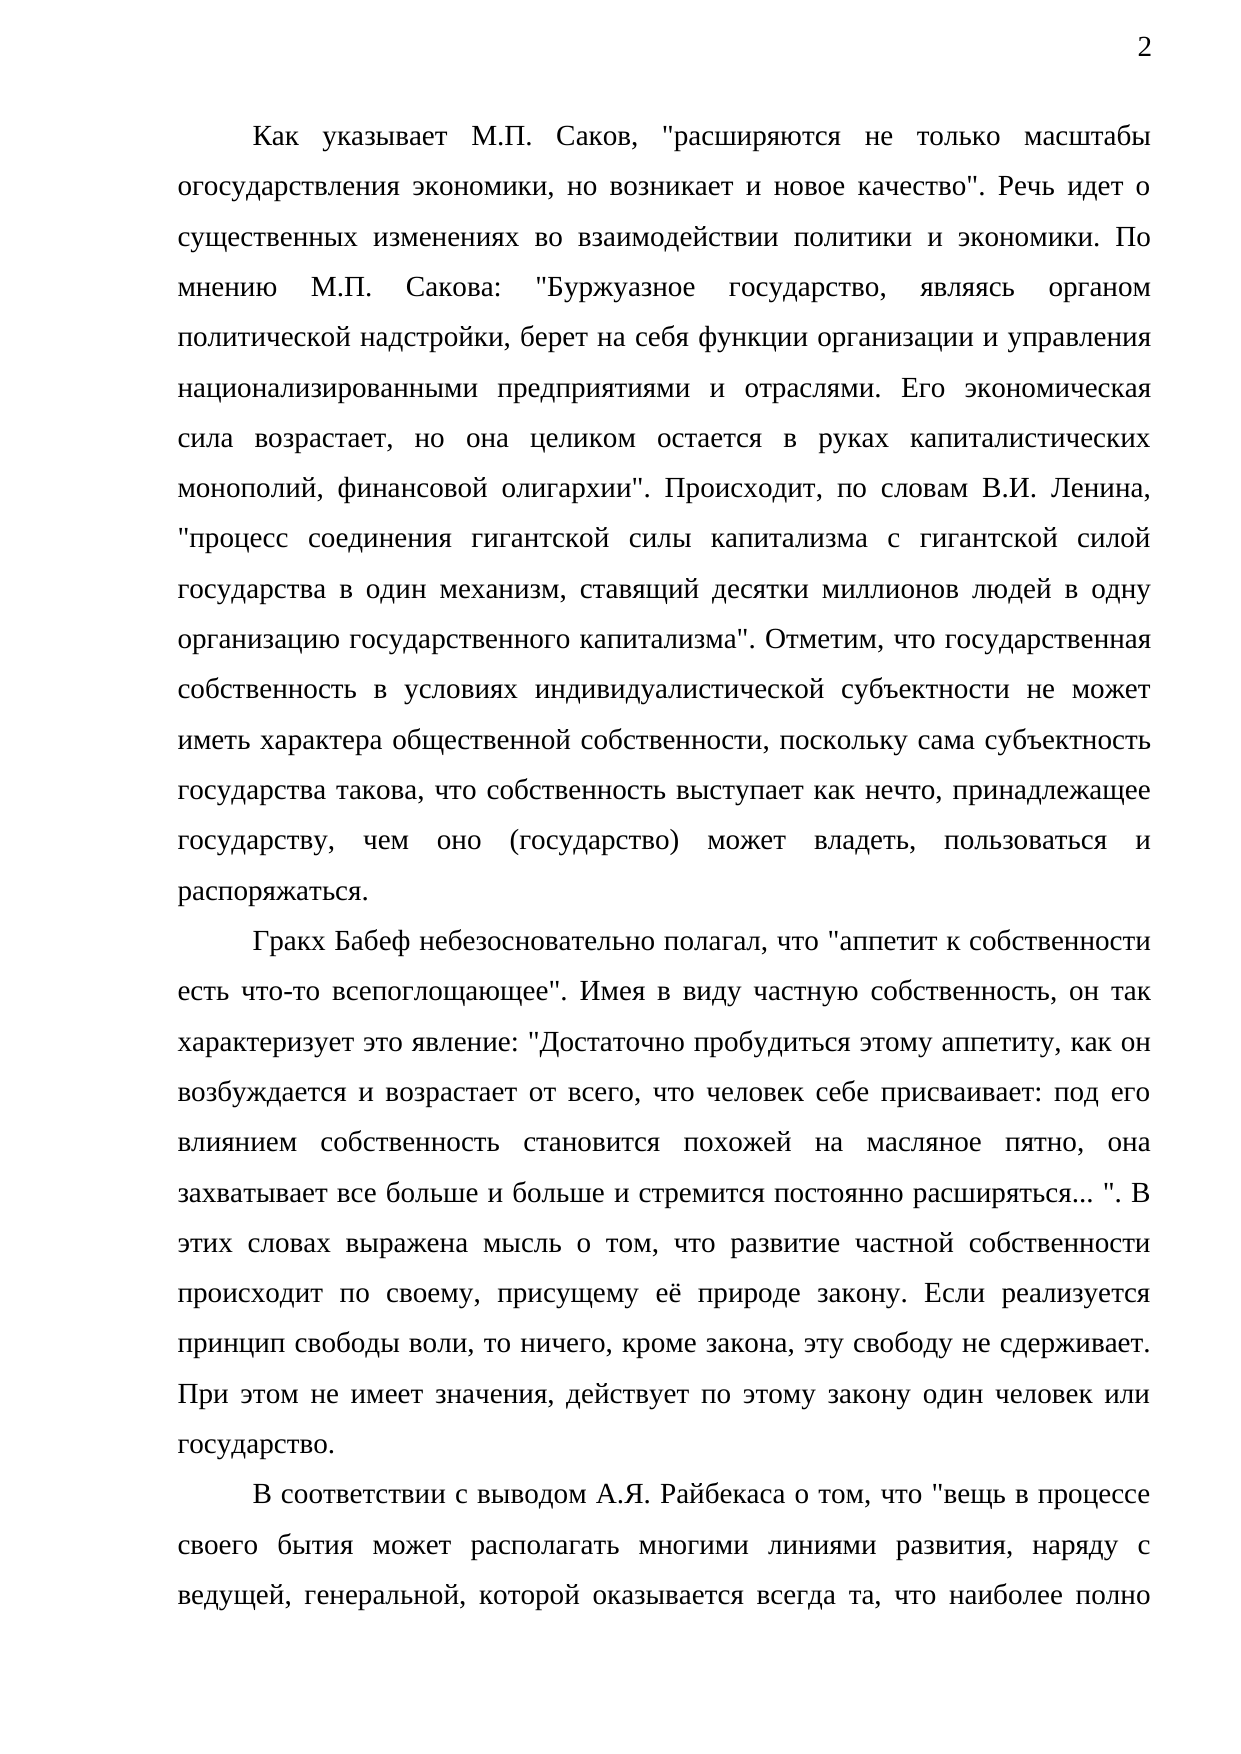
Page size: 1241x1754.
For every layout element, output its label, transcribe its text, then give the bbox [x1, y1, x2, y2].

text Гракх Бабеф небезосновательно полагал, что "аппетит к собственности есть что-то всепоглощающее". Имея в виду частную собственность, он так характеризует это явление: "Достаточно пробудиться этому аппетиту, как он возбуждается и возрастает от всего, что человек себе присваивает: под его влиянием собственность становится похожей на масляное пятно, она захватывает все больше и больше и стремится постоянно расширяться... ". В этих словах выражена мысль о том, что развитие частной собственности происходит по своему, присущему её природе закону. Если реализуется принцип свободы воли, то ничего, кроме закона, эту свободу не сдерживает. При этом не имеет значения, действует по этому закону один человек или государство. [177, 923, 1152, 1460]
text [177, 1477, 1152, 1611]
text Как указывает М.П. Саков, "расширяются не только масштабы огосударствления экономики, но возникает и новое качество". Речь идет о существенных изменениях во взаимодействии политики и экономики. По мнению М.П. Сакова: "Буржуазное государство, являясь органом политической надстройки, берет на себя функции организации и управления национализированными предприятиями и отраслями. Его экономическая сила возрастает, но она целиком остается в руках капиталистических монополий, финансовой олигархии". Происходит, по словам В.И. Ленина, "процесс соединения гигантской силы капитализма с гигантской силой государства в один механизм, ставящий десятки миллионов людей в одну организацию государственного капитализма". Отметим, что государственная собственность в условиях индивидуалистической субъектности не может иметь характера общественной собственности, поскольку сама субъектность государства такова, что собственность выступает как нечто, принадлежащее государству, чем оно (государство) может владеть, пользоваться и распоряжаться. [177, 118, 1152, 906]
